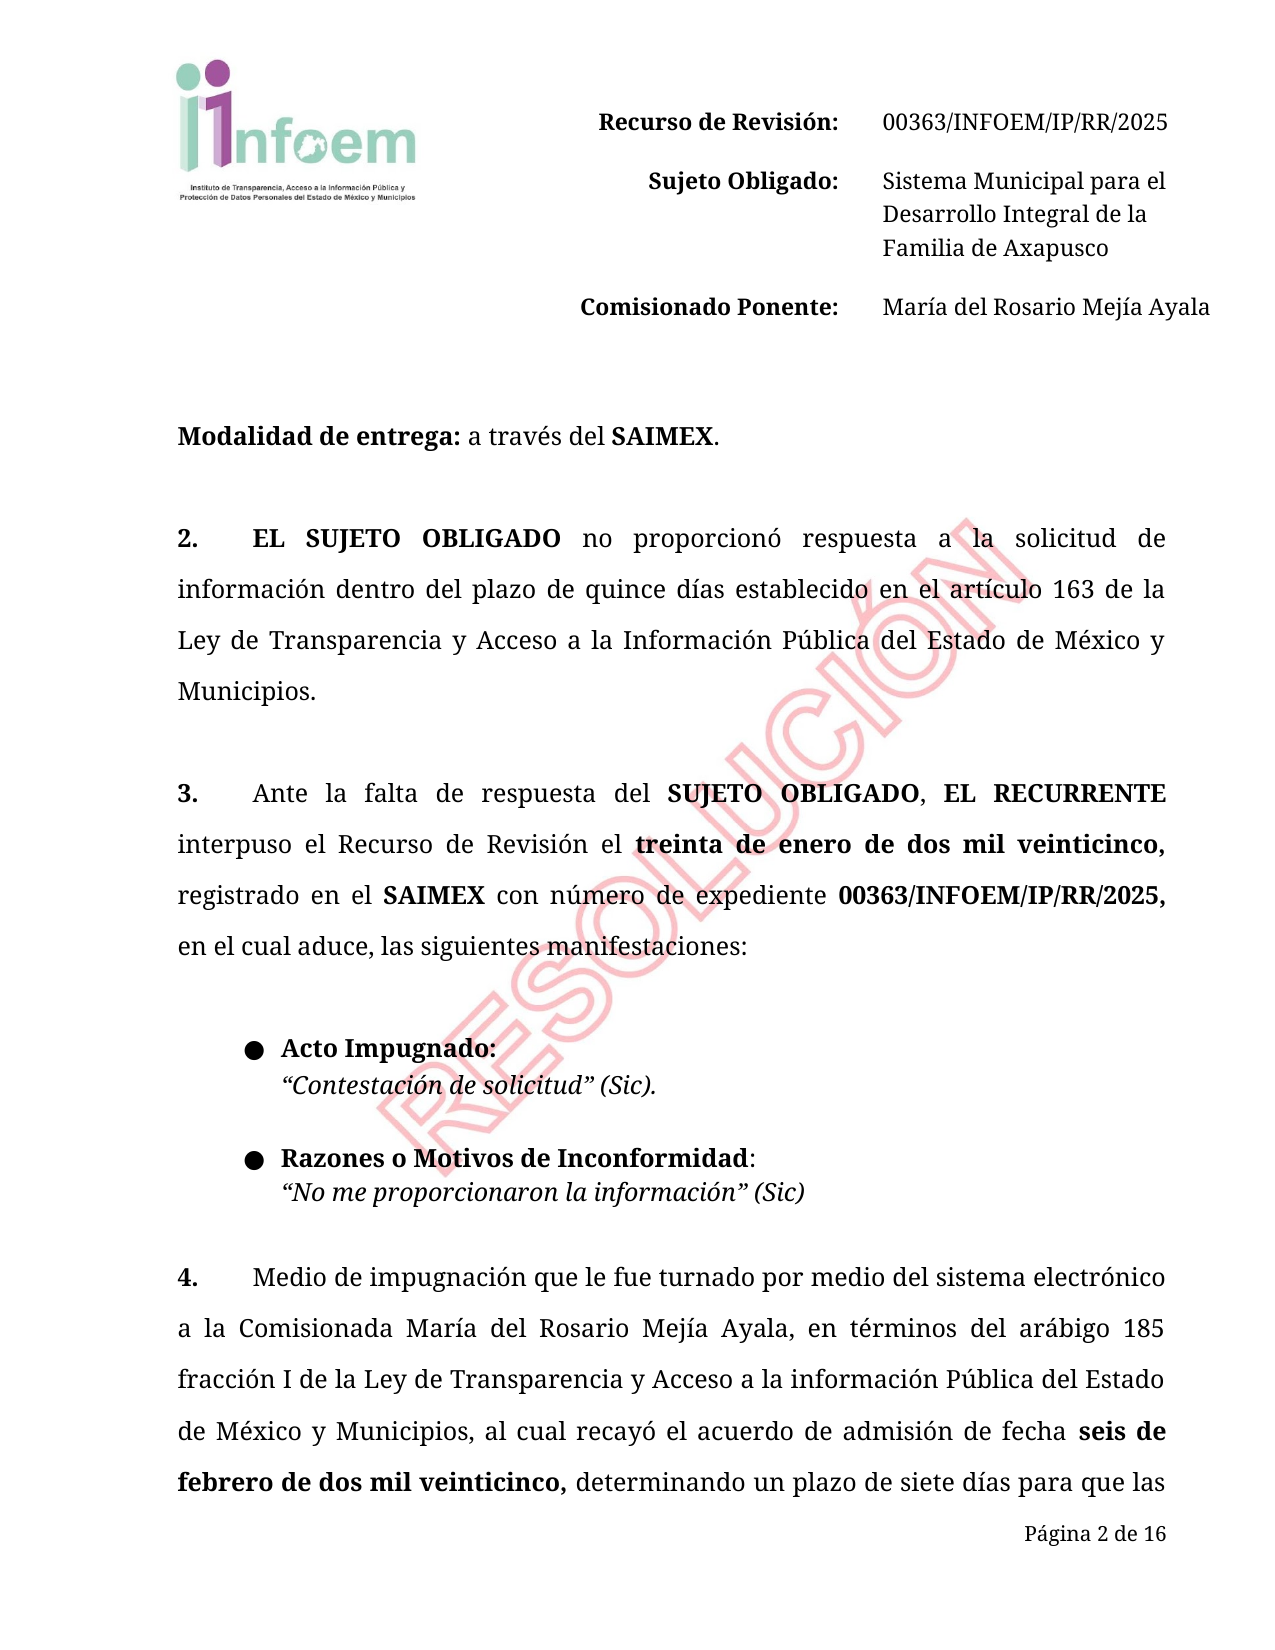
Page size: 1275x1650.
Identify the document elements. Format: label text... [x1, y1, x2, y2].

text “Contestación de solicitud” (Sic). [281, 1067, 1167, 1101]
list Ante la falta de respuesta del SUJETO OBLIGADO, EL RECURRENTE interpuso el Recurso de Revisión el treinta de enero de dos mil veinticinco, registrado en el SAIMEX con número de expediente 00363/INFOEM/IP/RR/2025, en el cual aduce, las siguientes manifestaciones: [177, 775, 1167, 963]
picture [57, 0, 1275, 1649]
text “No me proporcionaron la información” (Sic) [281, 1175, 1167, 1209]
list Razones o Motivos de Inconformidad: [243, 1141, 1167, 1175]
list EL SUJETO OBLIGADO no proporcionó respuesta a la solicitud de información dentro del plazo de quince días establecido en el artículo 163 de la Ley de Transparencia y Acceso a la Información Pública del Estado de México y Municipios. [177, 520, 1167, 707]
text Modalidad de entrega: a través del SAIMEX. [177, 418, 1167, 452]
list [177, 1260, 1167, 1498]
list Acto Impugnado: [243, 1031, 1167, 1065]
